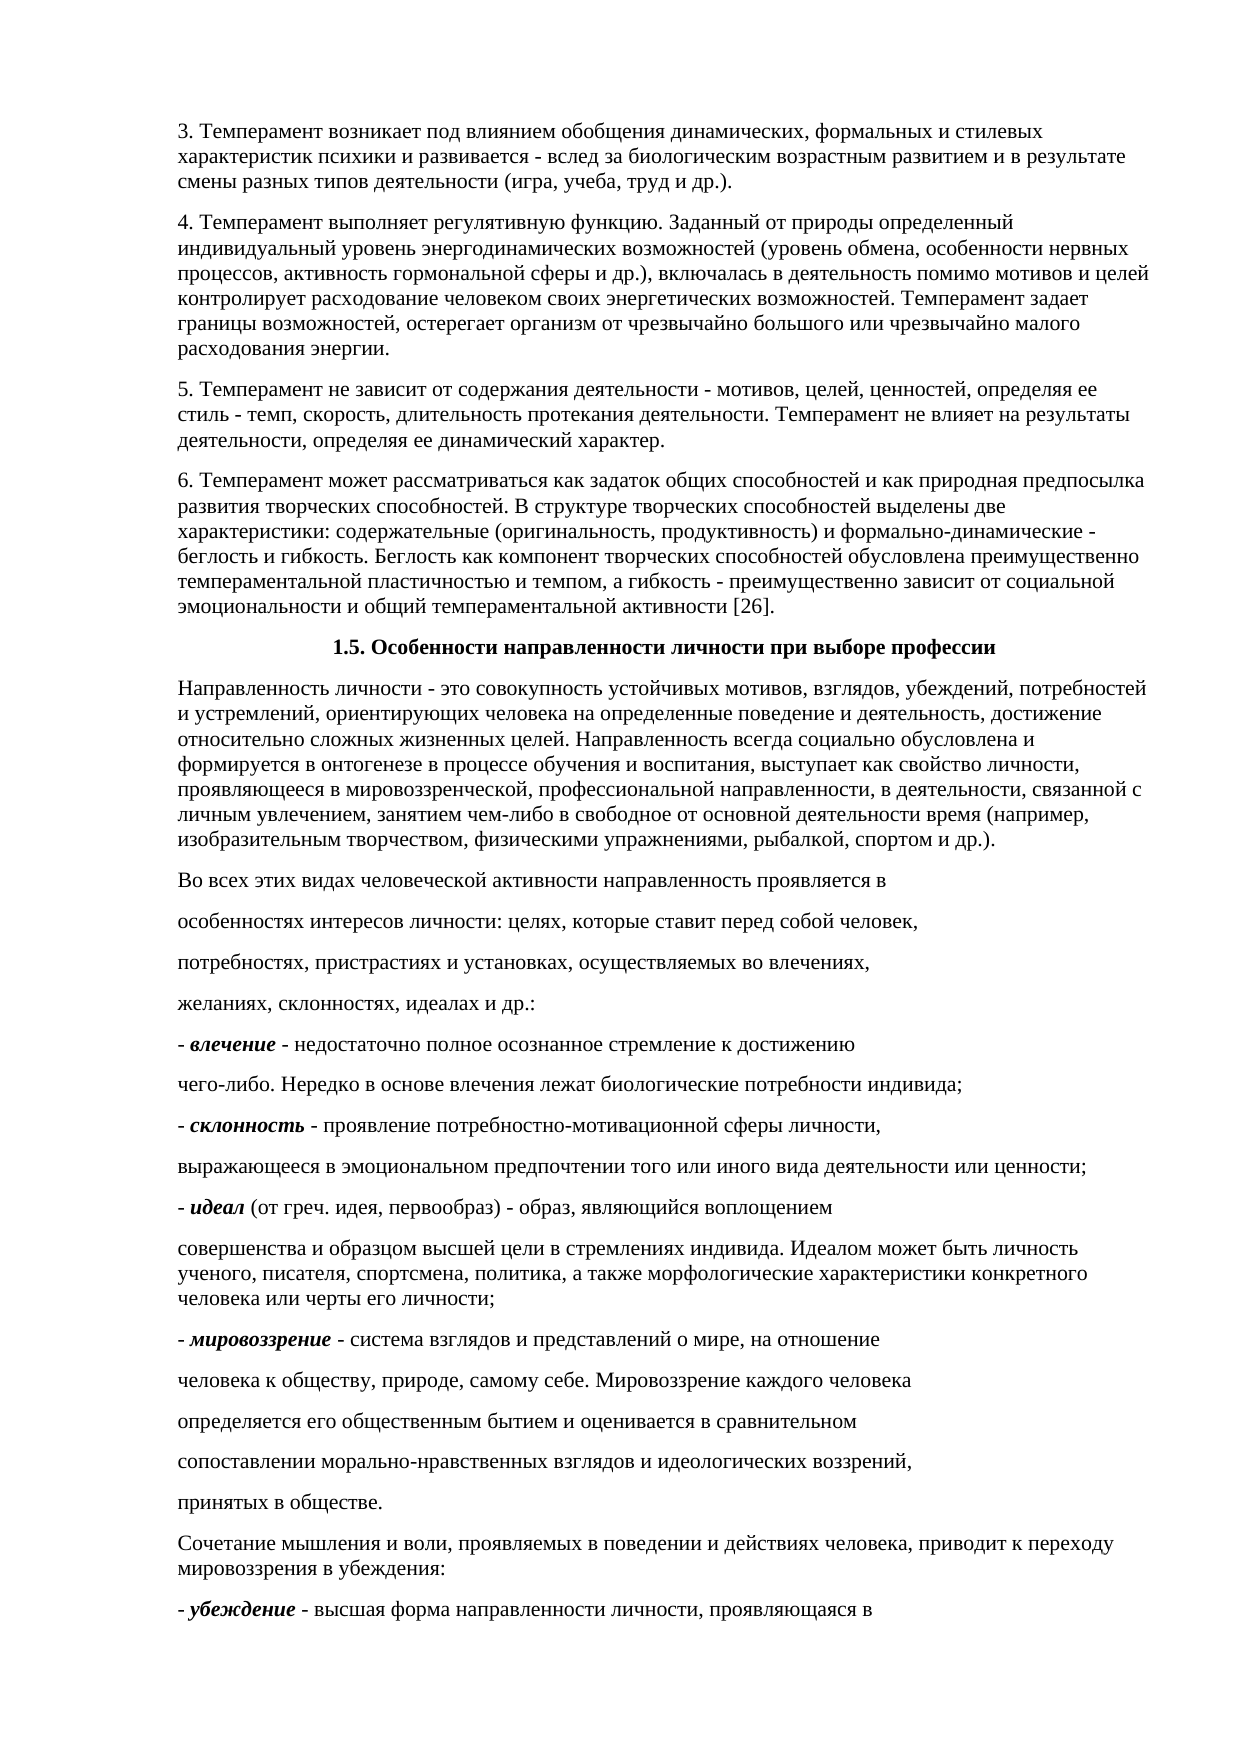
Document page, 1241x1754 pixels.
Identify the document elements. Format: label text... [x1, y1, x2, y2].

text - мировоззрение - система взглядов и представлений о мире, на отношение [177, 1326, 1152, 1351]
text человека к обществу, природе, самому себе. Мировоззрение каждого человека [177, 1367, 1152, 1392]
text 1.5. Особенности направленности личности при выборе профессии [177, 634, 1152, 659]
text потребностях, пристрастиях и установках, осуществляемых во влечениях, [177, 949, 1152, 974]
text - склонность - проявление потребностно-мотивационной сферы личности, [177, 1112, 1152, 1137]
text сопоставлении морально-нравственных взглядов и идеологических воззрений, [177, 1448, 1152, 1474]
text чего-либо. Нередко в основе влечения лежат биологические потребности индивида; [177, 1071, 1152, 1097]
text 5. Темперамент не зависит от содержания деятельности - мотивов, целей, ценностей, определяя ее стиль - темп, скорость, длительность протекания деятельности. Темперамент не влияет на результаты деятельности, определяя ее динамический характер. [177, 376, 1152, 452]
text Направленность личности - это совокупность устойчивых мотивов, взглядов, убеждений, потребностей и устремлений, ориентирующих человека на определенные поведение и деятельность, достижение относительно сложных жизненных целей. Направленность всегда социально обусловлена и формируется в онтогенезе в процессе обучения и воспитания, выступает как свойство личности, проявляющееся в мировоззренческой, профессиональной направленности, в деятельности, связанной с личным увлечением, занятием чем-либо в свободное от основной деятельности время (например, изобразительным творчеством, физическими упражнениями, рыбалкой, спортом и др.). [177, 675, 1152, 852]
text - идеал (от греч. идея, первообраз) - образ, являющийся воплощением [177, 1194, 1152, 1219]
text Сочетание мышления и воли, проявляемых в поведении и действиях человека, приводит к переходу мировоззрения в убеждения: [177, 1530, 1152, 1581]
text совершенства и образцом высшей цели в стремлениях индивида. Идеалом может быть личность ученого, писателя, спортсмена, политика, а также морфологические характеристики конкретного человека или черты его личности; [177, 1235, 1152, 1310]
text Во всех этих видах человеческой активности направленность проявляется в [177, 867, 1152, 892]
text - влечение - недостаточно полное осознанное стремление к достижению [177, 1031, 1152, 1056]
text 6. Темперамент может рассматриваться как задаток общих способностей и как природная предпосылка развития творческих способностей. В структуре творческих способностей выделены две характеристики: содержательные (оригинальность, продуктивность) и формально-динамические - беглость и гибкость. Беглость как компонент творческих способностей обусловлена преимущественно темпераментальной пластичностью и темпом, а гибкость - преимущественно зависит от социальной эмоциональности и общий темпераментальной активности [26]. [177, 467, 1152, 619]
text - убеждение - высшая форма направленности личности, проявляющаяся в [177, 1596, 1152, 1621]
text 4. Темперамент выполняет регулятивную функцию. Заданный от природы определенный индивидуальный уровень энергодинамических возможностей (уровень обмена, особенности нервных процессов, активность гормональной сферы и др.), включалась в деятельность помимо мотивов и целей контролирует расходование человеком своих энергетических возможностей. Темперамент задает границы возможностей, остерегает организм от чрезвычайно большого или чрезвычайно малого расходования энергии. [177, 209, 1152, 361]
text определяется его общественным бытием и оценивается в сравнительном [177, 1408, 1152, 1433]
text принятых в обществе. [177, 1489, 1152, 1514]
text особенностях интересов личности: целях, которые ставит перед собой человек, [177, 908, 1152, 933]
text 3. Темперамент возникает под влиянием обобщения динамических, формальных и стилевых характеристик психики и развивается - вслед за биологическим возрастным развитием и в результате смены разных типов деятельности (игра, учеба, труд и др.). [177, 118, 1152, 194]
text выражающееся в эмоциональном предпочтении того или иного вида деятельности или ценности; [177, 1153, 1152, 1178]
text желаниях, склонностях, идеалах и др.: [177, 990, 1152, 1015]
